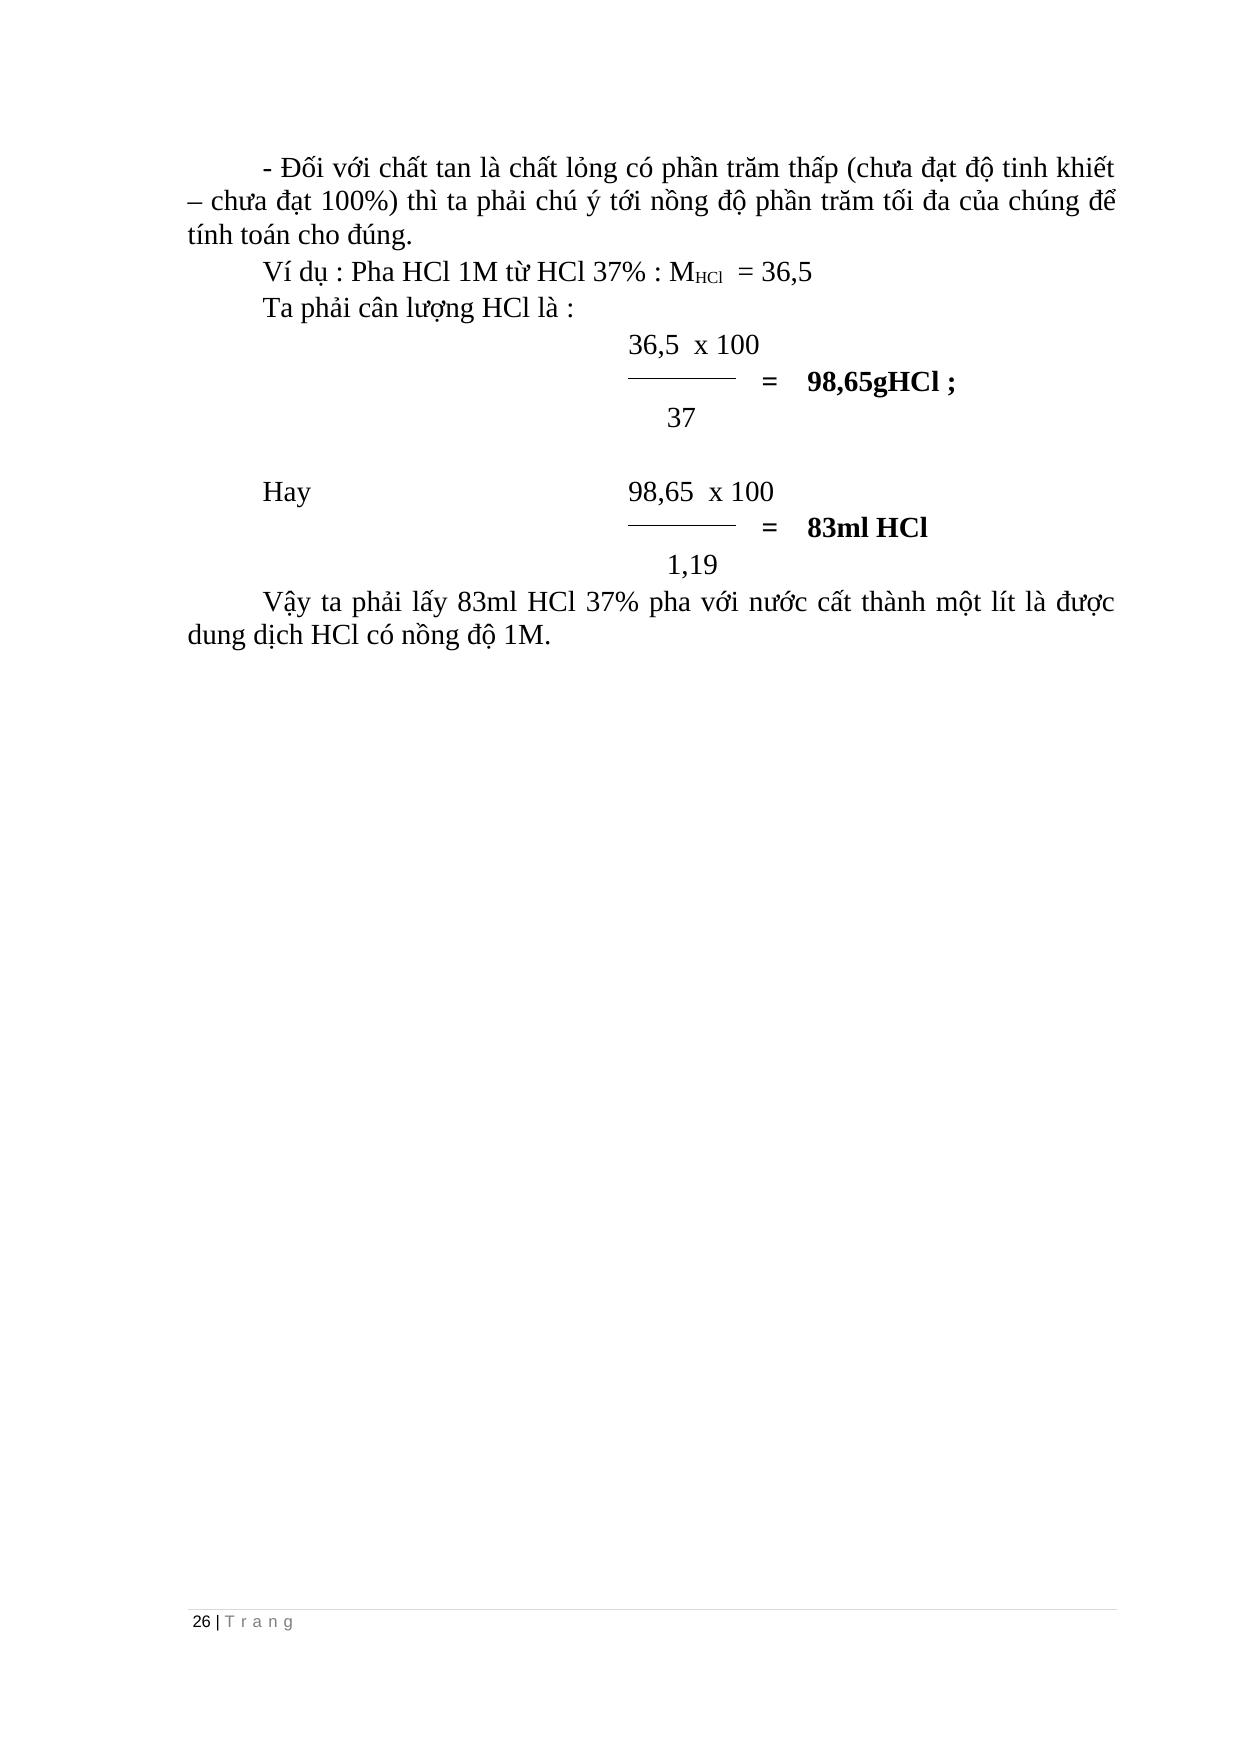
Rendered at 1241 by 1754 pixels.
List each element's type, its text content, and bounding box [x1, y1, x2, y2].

text = 83ml HCl [187, 510, 1117, 544]
text Hay 98,65 x 100 [187, 474, 1117, 507]
text Vậy ta phải lấy 83ml HCl 37% pha với nước cất thành một lít là được dung dịch HCl có nồng độ 1M. [187, 584, 1117, 651]
text 36,5 x 100 [562, 327, 1117, 361]
text Ví dụ : Pha HCl 1M từ HCl 37% : MHCl = 36,5 [187, 254, 1117, 287]
text 37 [637, 400, 1117, 434]
text 1,19 [637, 547, 1117, 581]
text Ta phải cân lượng HCl là : [187, 290, 1117, 324]
text - Đối với chất tan là chất lỏng có phần trăm thấp (chưa đạt độ tinh khiết – chưa đạt 100%) thì ta phải chú ý tới nồng độ phần trăm tối đa của chúng để tính toán cho đúng. [187, 150, 1117, 251]
text = 98,65gHCl ; [187, 364, 1117, 397]
